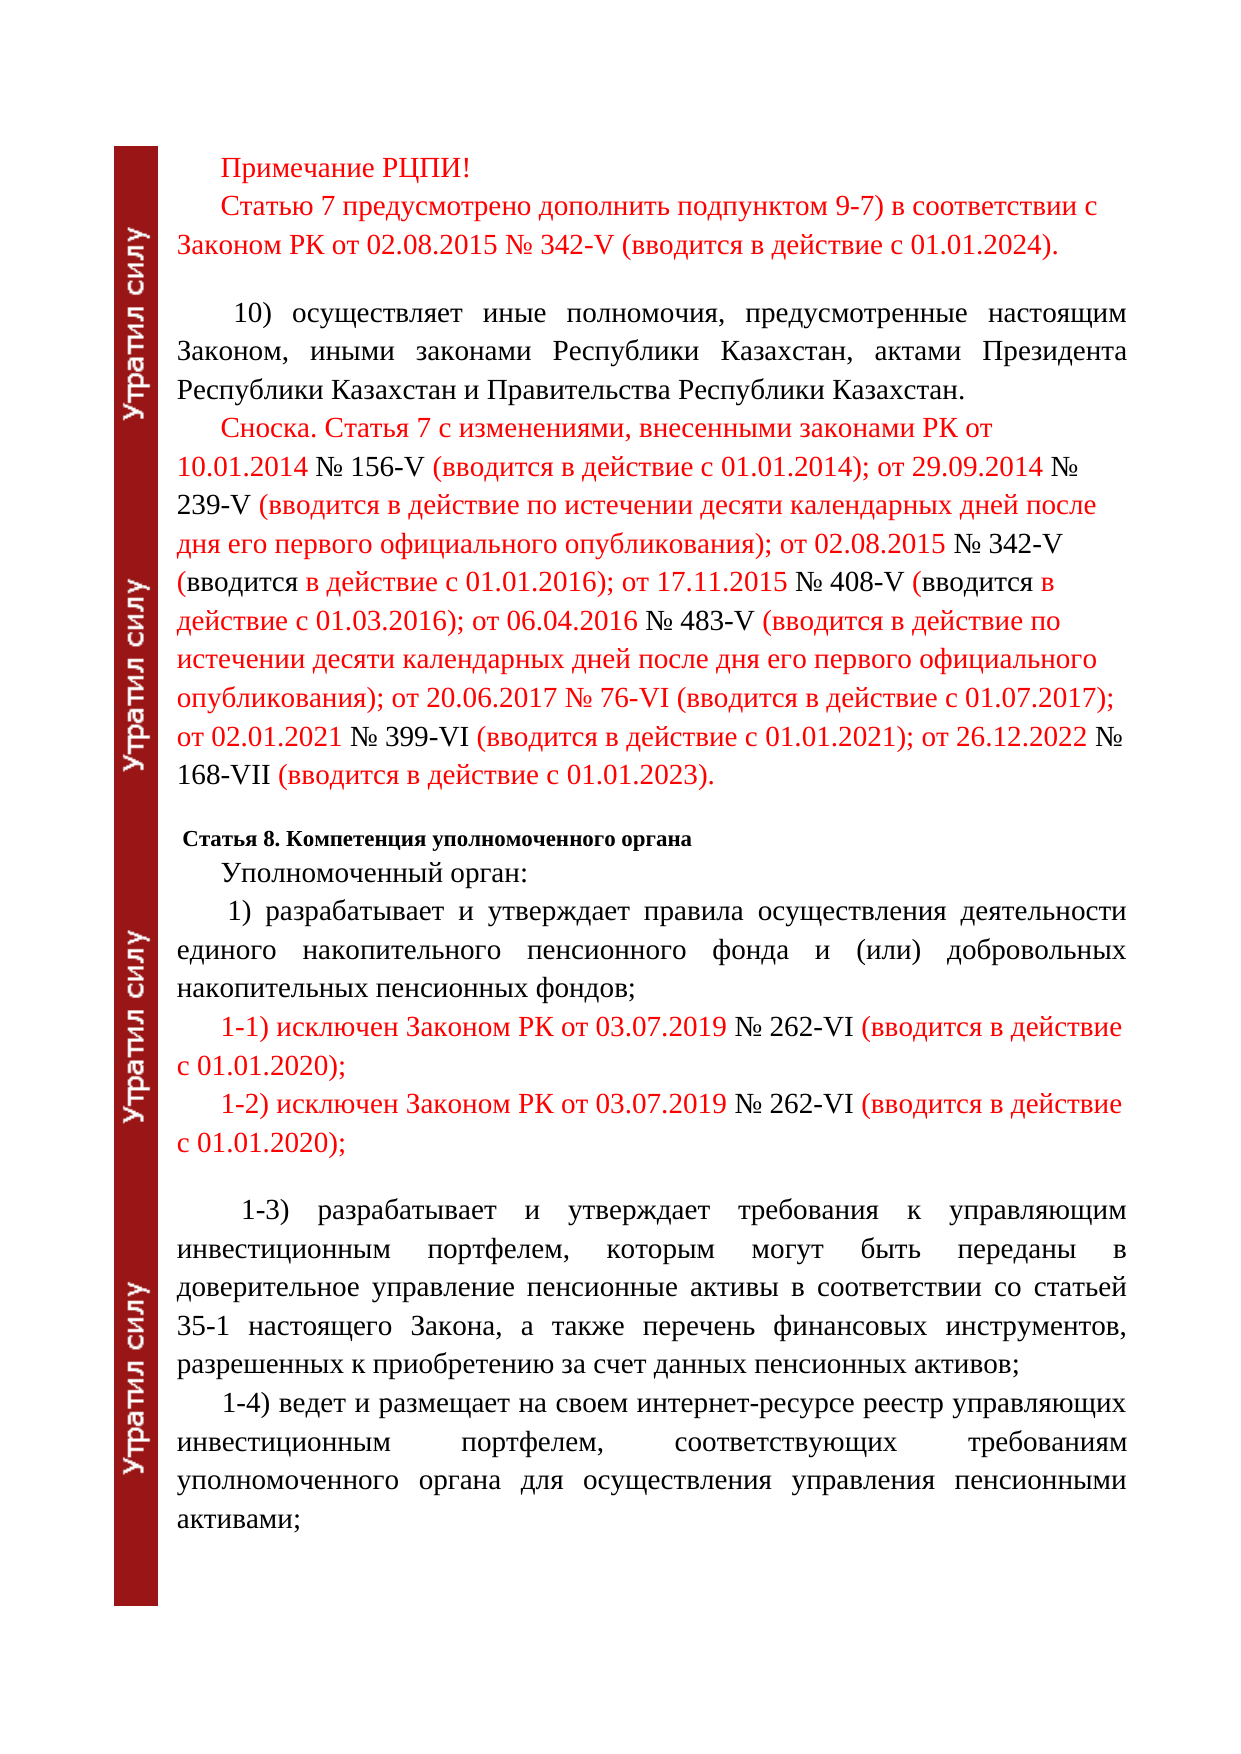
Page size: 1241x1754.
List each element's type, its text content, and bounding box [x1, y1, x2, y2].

picture [114, 821, 158, 825]
text 1-1) исключен Законом РК от 03.07.2019 № 262-VI (вводится в действие с 01.01.2020); 1-2) исключен Законом РК от 03.07.2019 № 262-VI (вводится в действие с 01.01.2020); [112, 1009, 1128, 1188]
text 1-4) ведет и размещает на своем интернет-ресурсе реестр управляющих инвестиционным портфелем, соответствующих требованиям уполномоченного органа для осуществления управления пенсионными активами; [112, 1385, 1128, 1534]
picture [114, 1004, 158, 1009]
picture [114, 851, 158, 855]
text Сноска. Статья 7 с изменениями, внесенными законами РК от 10.01.2014 № 156-V (вводится в действие с 01.01.2014); от 29.09.2014 № 239-V (вводится в действие по истечении десяти календарных дней после дня его первого официального опубликования); от 02.08.2015 № 342-V (вводится в действие с 01.01.2016); от 17.11.2015 № 408-V (вводится в действие с 01.03.2016); от 06.04.2016 № 483-V (вводится в действие по истечении десяти календарных дней после дня его первого официального опубликования); от 20.06.2017 № 76-VI (вводится в действие с 01.07.2017); от 02.01.2021 № 399-VI (вводится в действие с 01.01.2021); от 26.12.2022 № 168-VII (вводится в действие с 01.01.2023). [112, 410, 1128, 821]
text Статья 8. Компетенция уполномоченного органа [112, 825, 1128, 851]
picture [114, 291, 158, 295]
picture [114, 1380, 158, 1385]
text 10) осуществляет иные полномочия, предусмотренные настоящим Законом, иными законами Республики Казахстан, актами Президента Республики Казахстан и Правительства Республики Казахстан. [112, 295, 1128, 405]
text Уполномоченный орган: [112, 855, 1128, 888]
text 1-3) разрабатывает и утверждает требования к управляющим инвестиционным портфелем, которым могут быть переданы в доверительное управление пенсионные активы в соответствии со статьей 35-1 настоящего Закона, а также перечень финансовых инструментов, разрешенных к приобретению за счет данных пенсионных активов; [112, 1192, 1128, 1380]
picture [114, 146, 158, 150]
text 1) разрабатывает и утверждает правила осуществления деятельности единого накопительного пенсионного фонда и (или) добровольных накопительных пенсионных фондов; [112, 893, 1128, 1004]
picture [114, 405, 158, 410]
text Примечание РЦПИ! Статью 7 предусмотрено дополнить подпунктом 9-7) в соответствии с Законом РК от 02.08.2015 № 342-V (вводится в действие с 01.01.2024). [112, 150, 1128, 291]
picture [114, 1188, 158, 1192]
picture [114, 1534, 158, 1606]
picture [114, 888, 158, 893]
